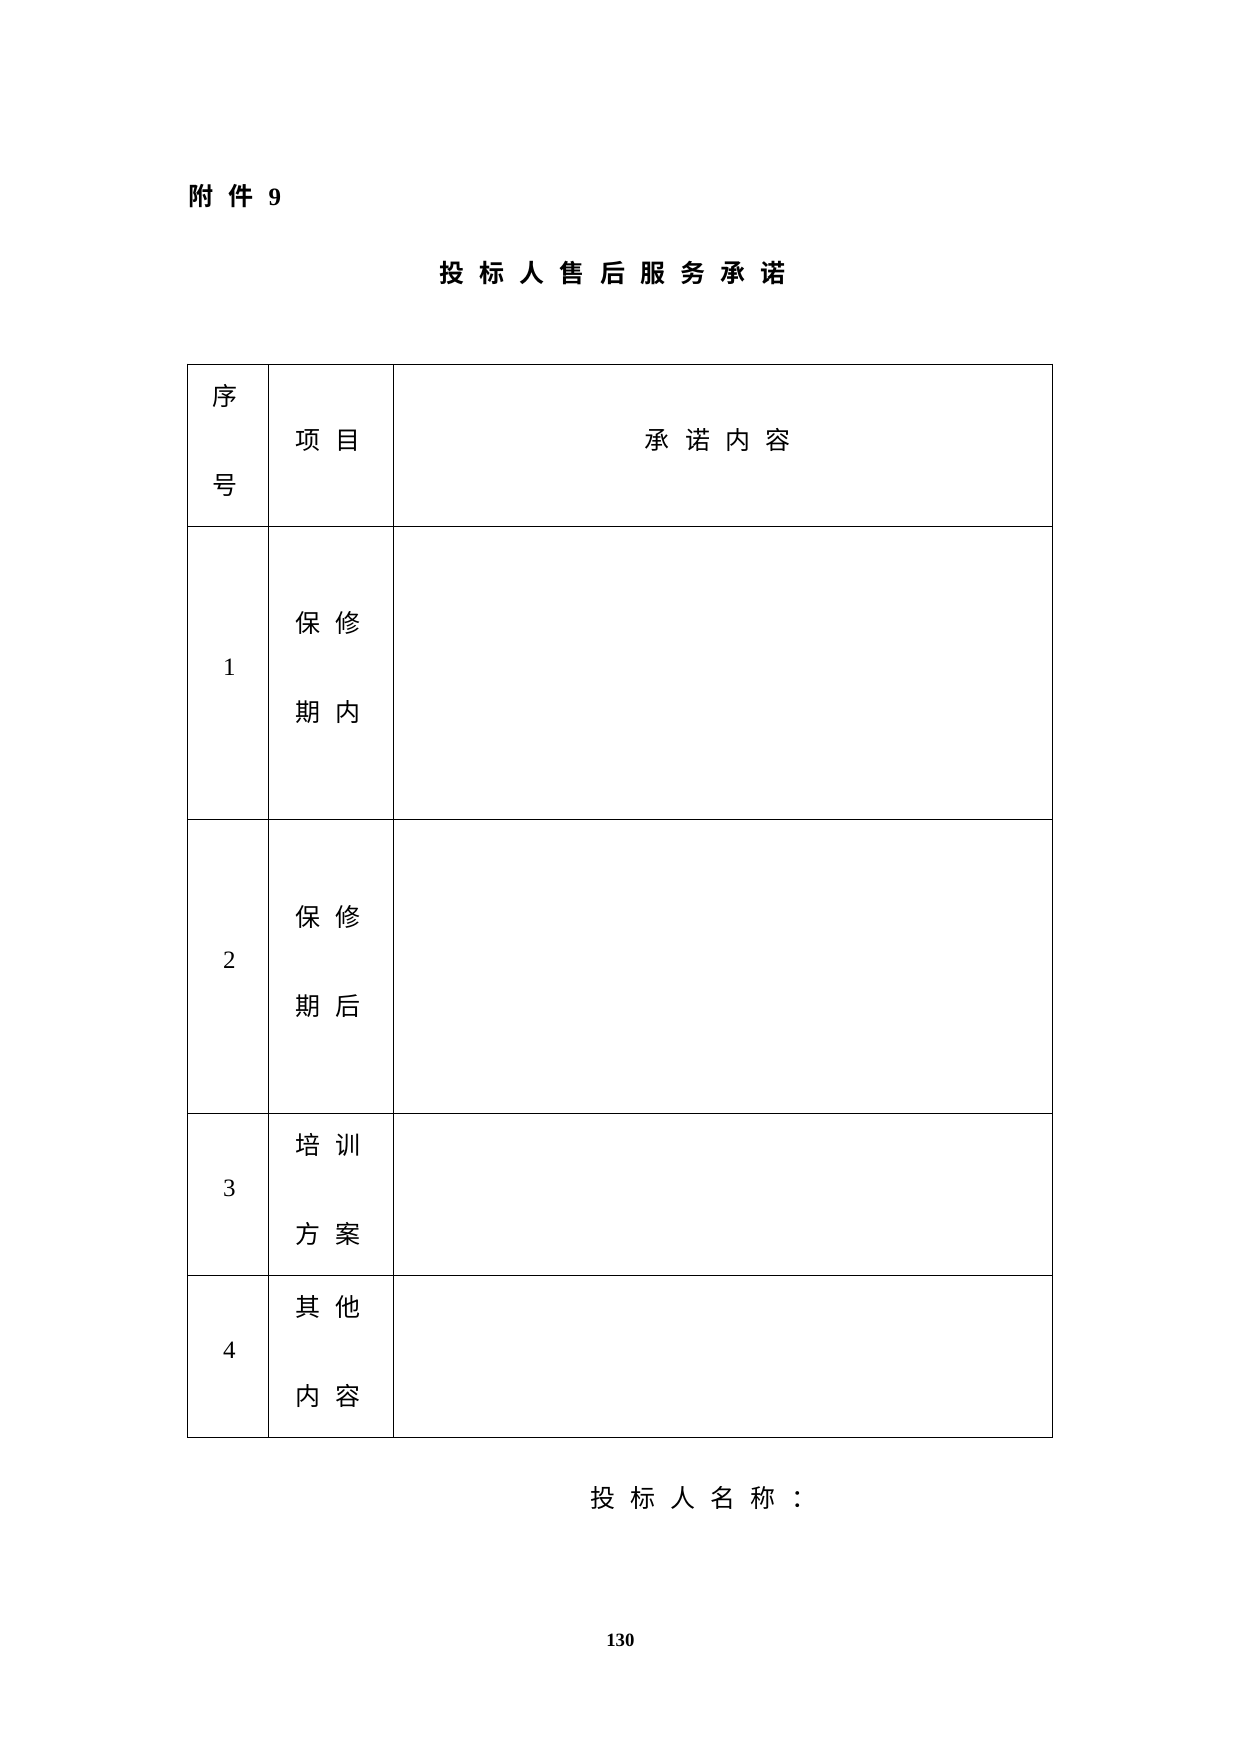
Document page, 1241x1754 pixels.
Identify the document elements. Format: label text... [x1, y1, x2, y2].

table_cell [394, 820, 1052, 1113]
table_cell [394, 1114, 1052, 1274]
table_cell 保修期内 [269, 527, 393, 819]
table_cell 1 [188, 527, 268, 819]
text 附件9 [188, 164, 1052, 224]
text 投标人售后服务承诺 [188, 242, 1052, 301]
table_cell 2 [188, 820, 268, 1113]
table_cell 其他内容 [269, 1276, 393, 1437]
table_cell 培训方案 [269, 1114, 393, 1274]
text 投标人名称： [188, 1467, 1052, 1527]
table_cell [394, 1276, 1052, 1437]
table_header 承诺内容 [394, 365, 1052, 526]
table_cell [394, 527, 1052, 819]
table_cell 保修期后 [269, 820, 393, 1113]
table_header 项目 [269, 365, 393, 526]
table_header 序号 [188, 365, 268, 526]
table_cell 4 [188, 1276, 268, 1437]
table_cell 3 [188, 1114, 268, 1274]
